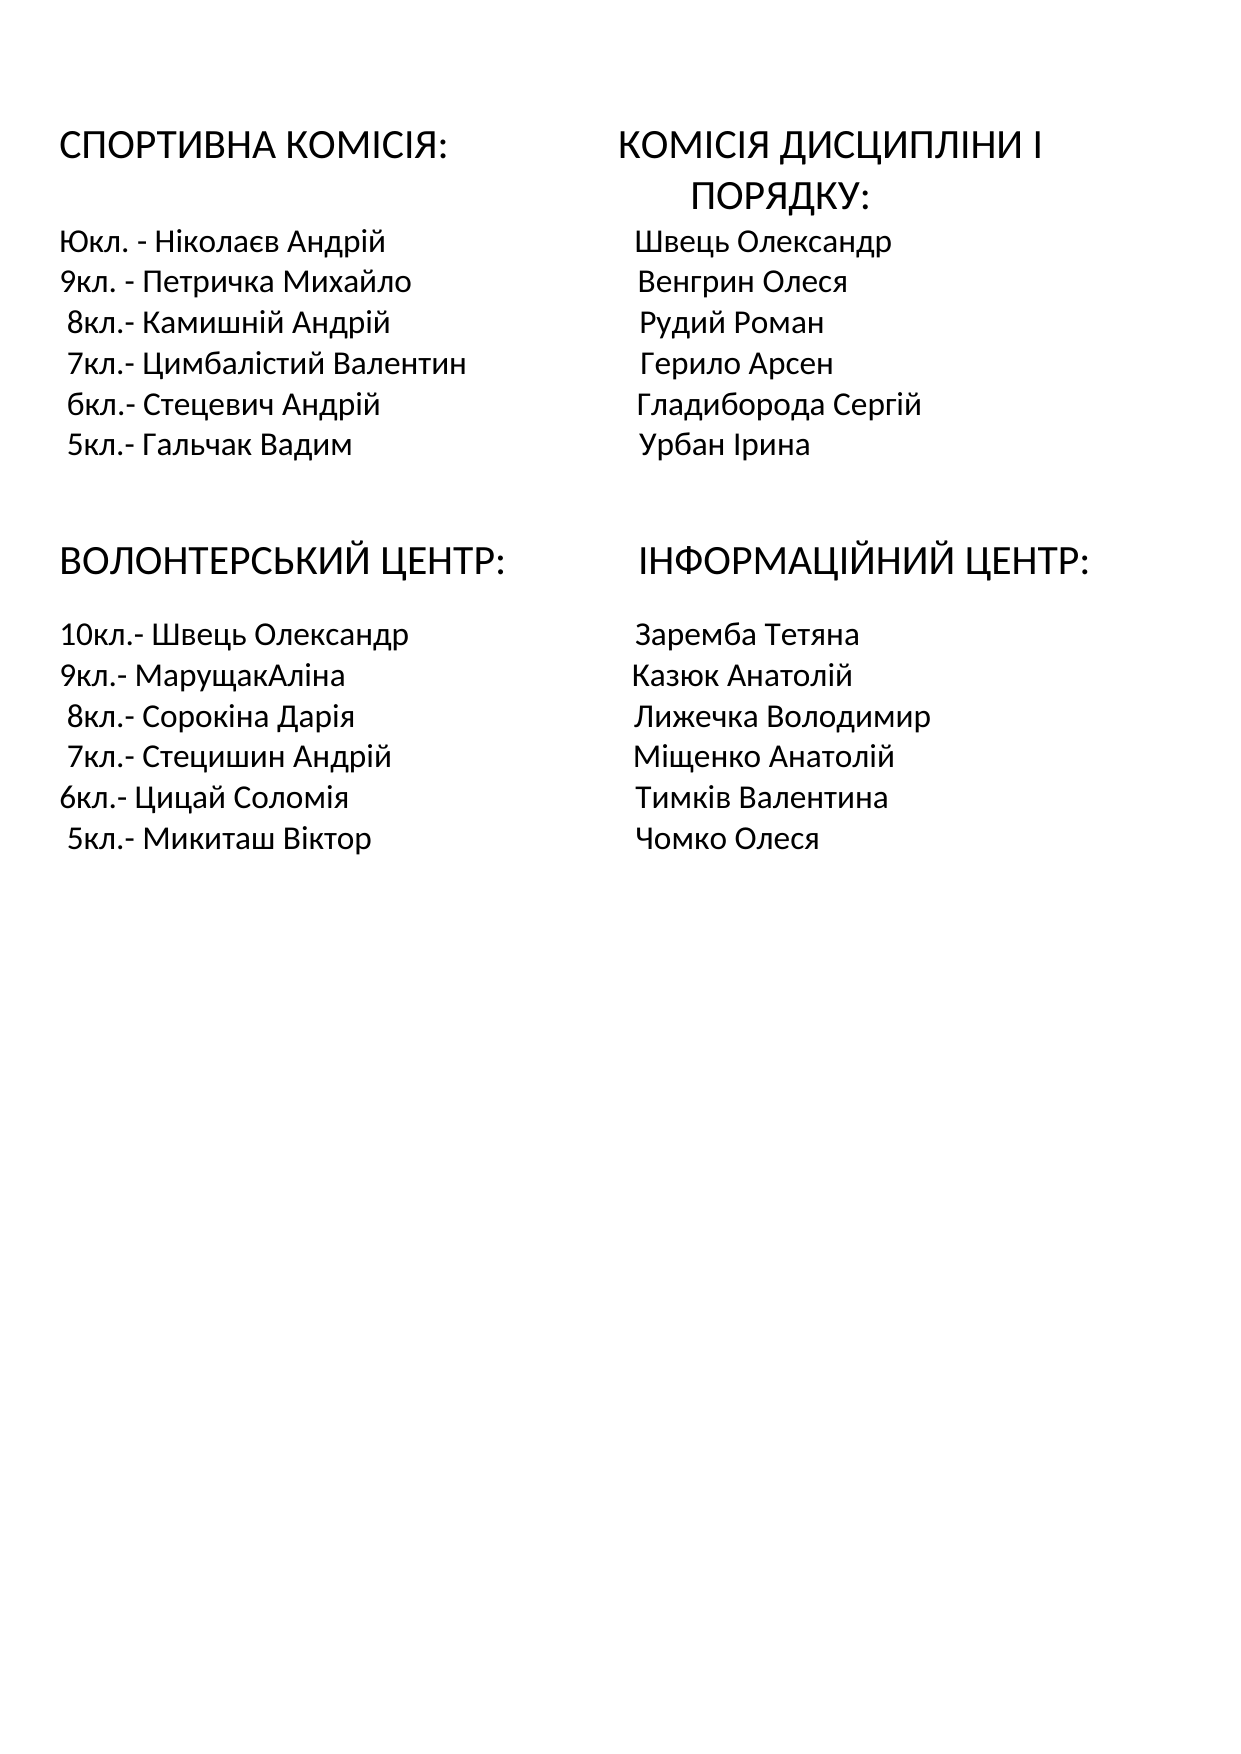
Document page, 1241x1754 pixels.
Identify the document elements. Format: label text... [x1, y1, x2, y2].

text 7кл.- Цимбалістий Валентин Герило Арсен [59, 342, 1226, 383]
text ВОЛОНТЕРСЬКИЙ ЦЕНТР: ІНФОРМАЦІЙНИЙ ЦЕНТР: [59, 534, 1226, 584]
text 9кл.- МарущакАліна Казюк Анатолій [59, 654, 1226, 695]
text 10кл.- Швець Олександр Заремба Тетяна [59, 613, 1226, 654]
text 5кл.- Гальчак Вадим Урбан Ірина [59, 423, 1226, 464]
text ПОРЯДКУ: [59, 169, 1226, 220]
text Юкл. - Ніколаєв Андрій Швець Олександр [59, 220, 1226, 261]
text 7кл.- Стецишин Андрій Міщенко Анатолій [59, 735, 1226, 776]
text 5кл.- Микиташ Віктор Чомко Олеся [59, 817, 1226, 858]
text бкл.- Стецевич Андрій Гладиборода Сергій [59, 383, 1226, 423]
text 8кл.- Камишній Андрій Рудий Роман [59, 301, 1226, 342]
text 8кл.- Сорокіна Дарія Лижечка Володимир [59, 695, 1226, 735]
text 9кл. - Петричка Михайло Венгрин Олеся [59, 261, 1226, 301]
text СПОРТИВНА КОМІСІЯ: КОМІСІЯ ДИСЦИПЛІНИ І [59, 118, 1226, 169]
text 6кл.- Цицай Соломія Тимків Валентина [59, 776, 1226, 817]
